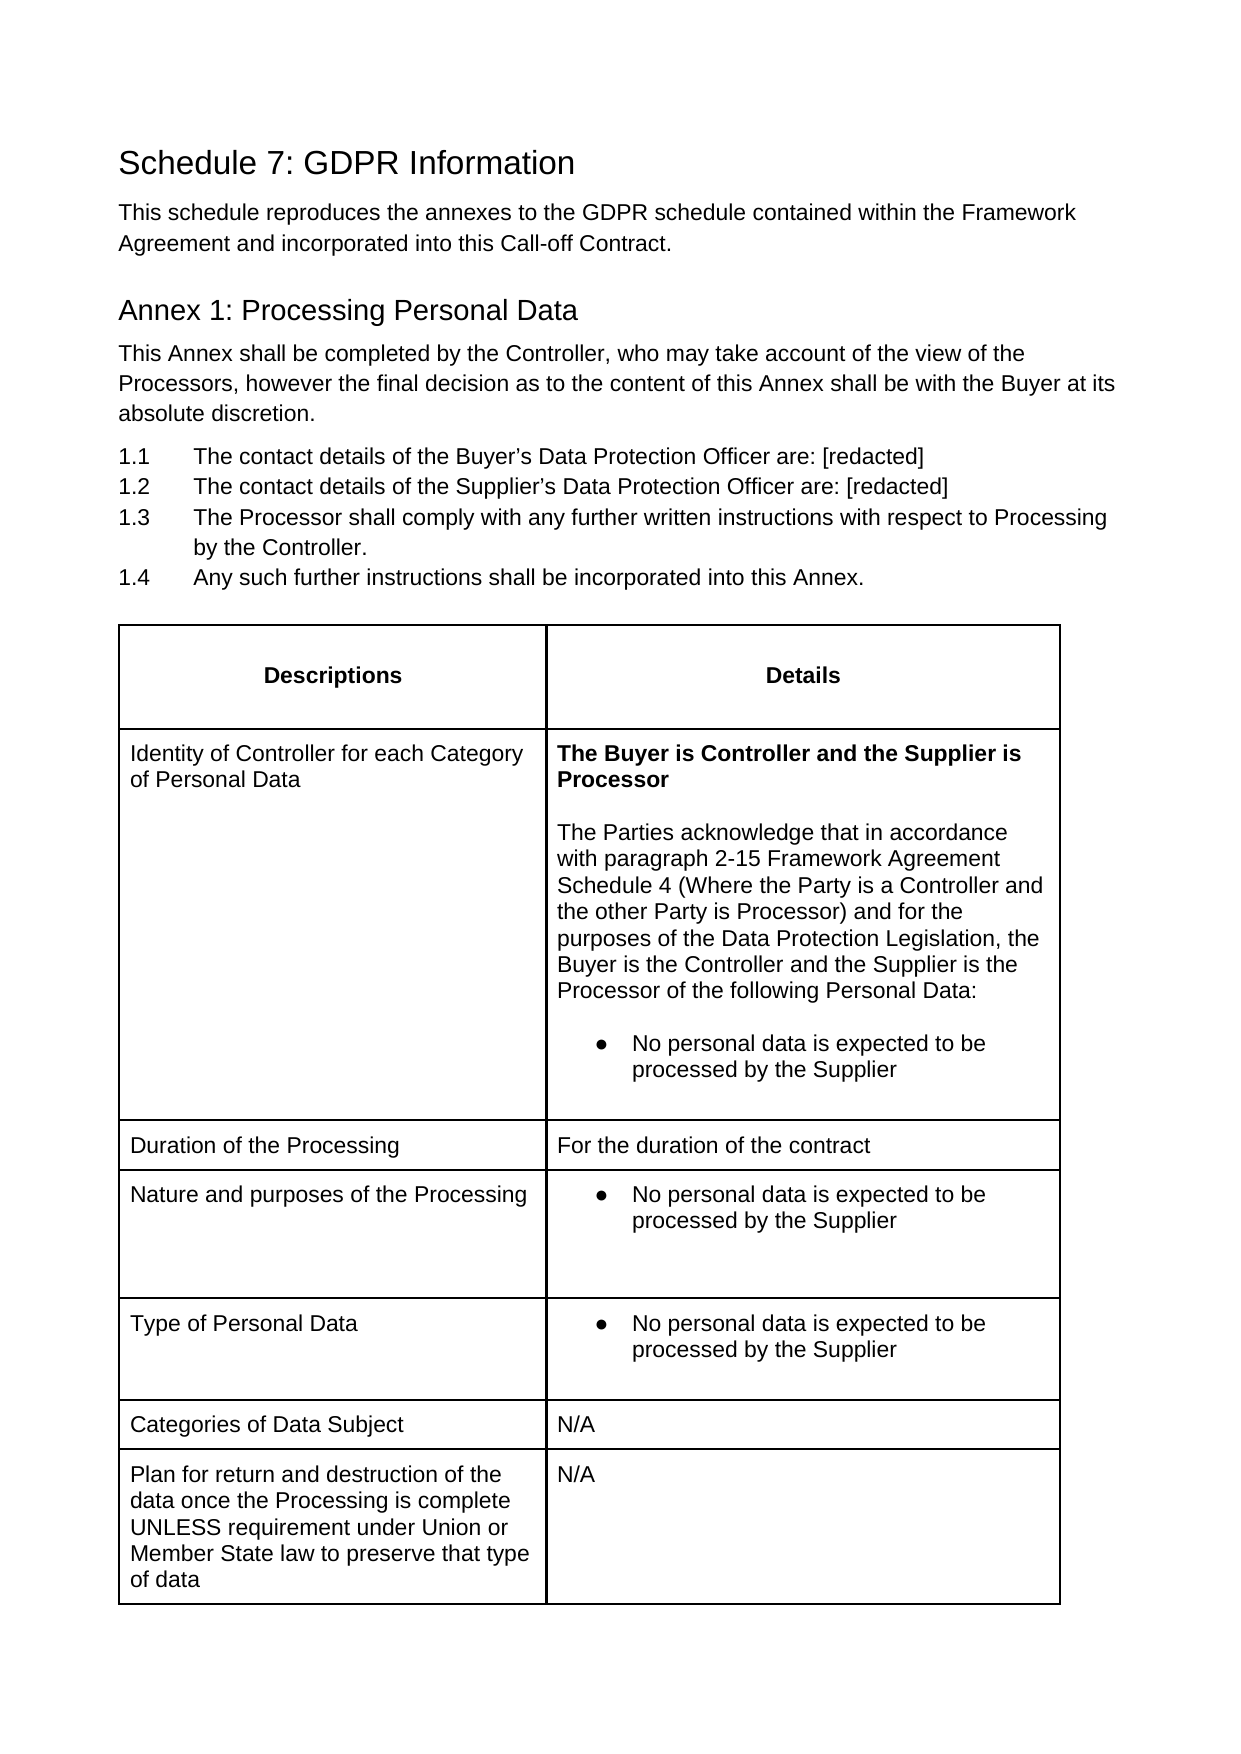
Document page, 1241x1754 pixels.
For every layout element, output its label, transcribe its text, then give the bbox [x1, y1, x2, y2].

table_cell Type of Personal Data [120, 1299, 545, 1399]
table_cell Identity of Controller for each Category of Personal Data [120, 730, 545, 1119]
table_cell Duration of the Processing [120, 1121, 545, 1169]
subtitle Schedule 7: GDPR Information [118, 143, 1122, 181]
table_cell The Buyer is Controller and the Supplier is Processor The Parties acknowledge that in accordance with paragraph 2-15 Framework Agreement Schedule 4 (Where the Party is a Controller and the other Party is Processor) and for the purposes of the Data Protection Legislation, the Buyer is the Controller and the Supplier is the Processor of the following Personal Data: No personal data is expected to be processed by the Supplier [548, 730, 1059, 1119]
text 1.1 The contact details of the Buyer’s Data Protection Officer are: [redacted] [118, 443, 1122, 469]
table_header Descriptions [120, 626, 545, 727]
table_cell Nature and purposes of the Processing [120, 1171, 545, 1297]
text 1.3 The Processor shall comply with any further written instructions with respect to Processing by the Controller. [118, 503, 1122, 560]
text 1.4 Any such further instructions shall be incorporated into this Annex. [118, 564, 1122, 590]
table_cell Categories of Data Subject [120, 1401, 545, 1448]
table_cell N/A [548, 1450, 1059, 1603]
table_cell N/A [548, 1401, 1059, 1448]
subtitle Annex 1: Processing Personal Data [118, 293, 1122, 327]
table_cell No personal data is expected to be processed by the Supplier [548, 1171, 1059, 1297]
text This schedule reproduces the annexes to the GDPR schedule contained within the Framework Agreement and incorporated into this Call-off Contract. [118, 199, 1122, 256]
table_cell No personal data is expected to be processed by the Supplier [548, 1299, 1059, 1399]
table_cell For the duration of the contract [548, 1121, 1059, 1169]
text 1.2 The contact details of the Supplier’s Data Protection Officer are: [redacted] [118, 473, 1122, 500]
table_header Details [548, 626, 1059, 727]
table_cell Plan for return and destruction of the data once the Processing is complete UNLESS requirement under Union or Member State law to preserve that type of data [120, 1450, 545, 1603]
text This Annex shall be completed by the Controller, who may take account of the view of the Processors, however the final decision as to the content of this Annex shall be with the Buyer at its absolute discretion. [118, 340, 1122, 427]
